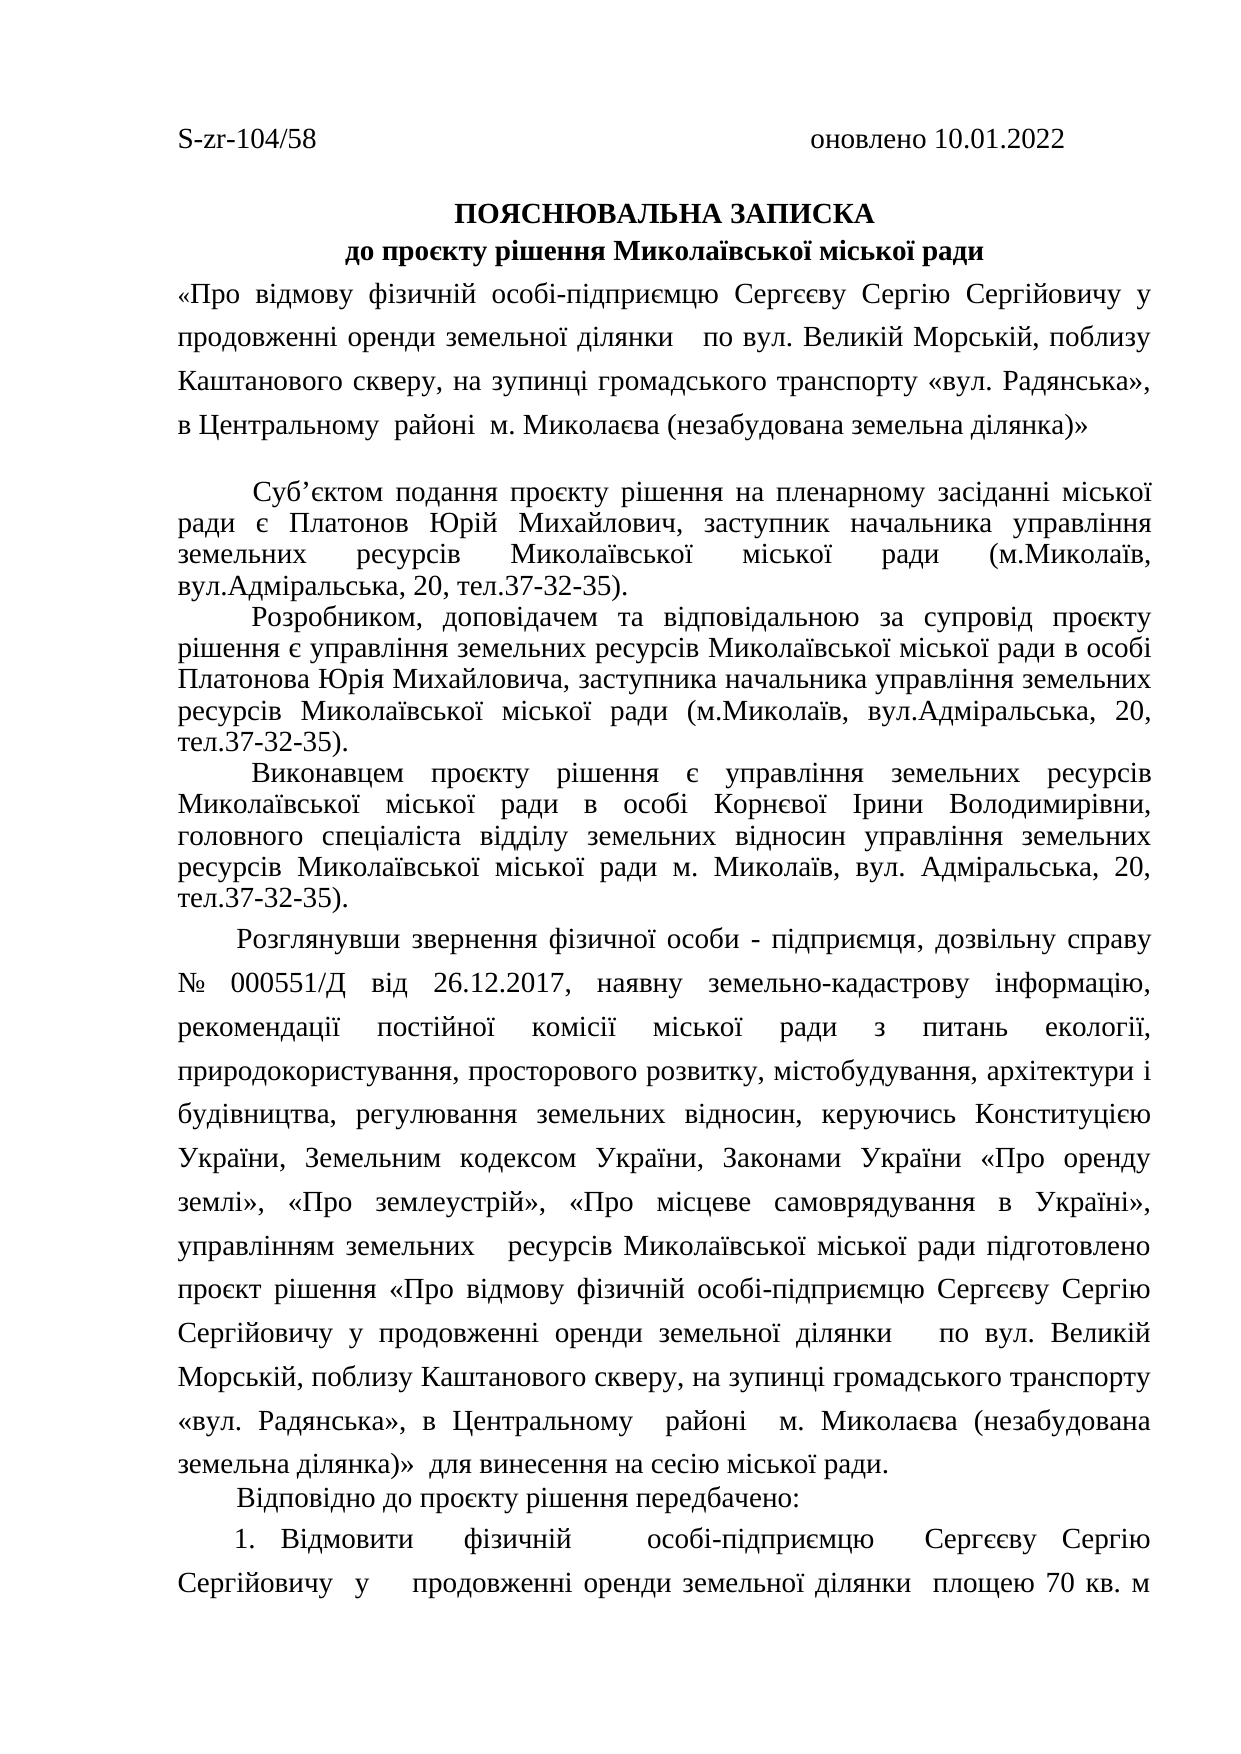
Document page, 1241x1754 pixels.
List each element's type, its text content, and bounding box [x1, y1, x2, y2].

text «Про відмову фізичній особі-підприємцю Сергєєву Сергію Сергійовичу у продовженні оренди земельної ділянки по вул. Великій Морській, поблизу Каштанового скверу, на зупинці громадського транспорту «вул. Радянська», в Центральному районі м. Миколаєва (незабудована земельна ділянка)» [177, 268, 1152, 443]
text Розробником, доповідачем та відповідальною за супровід проєкту рішення є управління земельних ресурсів Миколаївської міської ради в особі Платонова Юрія Михайловича, заступника начальника управління земельних ресурсів Миколаївської міської ради (м.Миколаїв, вул.Адміральська, 20, тел.37-32-35). [177, 601, 1152, 758]
text до проєкту рішення Миколаївської міської ради [177, 231, 1152, 268]
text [177, 1514, 1152, 1601]
text S-zr-104/58 оновлено 10.01.2022 [177, 118, 1152, 156]
text ПОЯСНЮВАЛЬНА ЗАПИСКА [177, 193, 1152, 231]
text Виконавцем проєкту рішення є управління земельних ресурсів Миколаївської міської ради в особі Корнєвої Ірини Володимирівни, головного спеціаліста відділу земельних відносин управління земельних ресурсів Миколаївської міської ради м. Миколаїв, вул. Адміральська, 20, тел.37-32-35). [177, 758, 1152, 914]
text Розглянувши звернення фізичної особи - підприємця, дозвільну справу № 000551/Д від 26.12.2017, наявну земельно-кадастрову інформацію, рекомендації постійної комісії міської ради з питань екології, природокористування, просторового розвитку, містобудування, архітектури і будівництва, регулювання земельних відносин, керуючись Конституцією України, Земельним кодексом України, Законами України «Про оренду землі», «Про землеустрій», «Про місцеве самоврядування в Україні», управлінням земельних ресурсів Миколаївської міської ради підготовлено проєкт рішення «Про відмову фізичній особі-підприємцю Сергєєву Сергію Сергійовичу у продовженні оренди земельної ділянки по вул. Великій Морській, поблизу Каштанового скверу, на зупинці громадського транспорту «вул. Радянська», в Центральному районі м. Миколаєва (незабудована земельна ділянка)» для винесення на сесію міської ради. [177, 914, 1152, 1483]
text Відповідно до проєкту рішення передбачено: [177, 1483, 1152, 1514]
text Суб’єктом подання проєкту рішення на пленарному засіданні міської ради є Платонов Юрій Михайлович, заступник начальника управління земельних ресурсів Миколаївської міської ради (м.Миколаїв, вул.Адміральська, 20, тел.37-32-35). [177, 476, 1152, 601]
